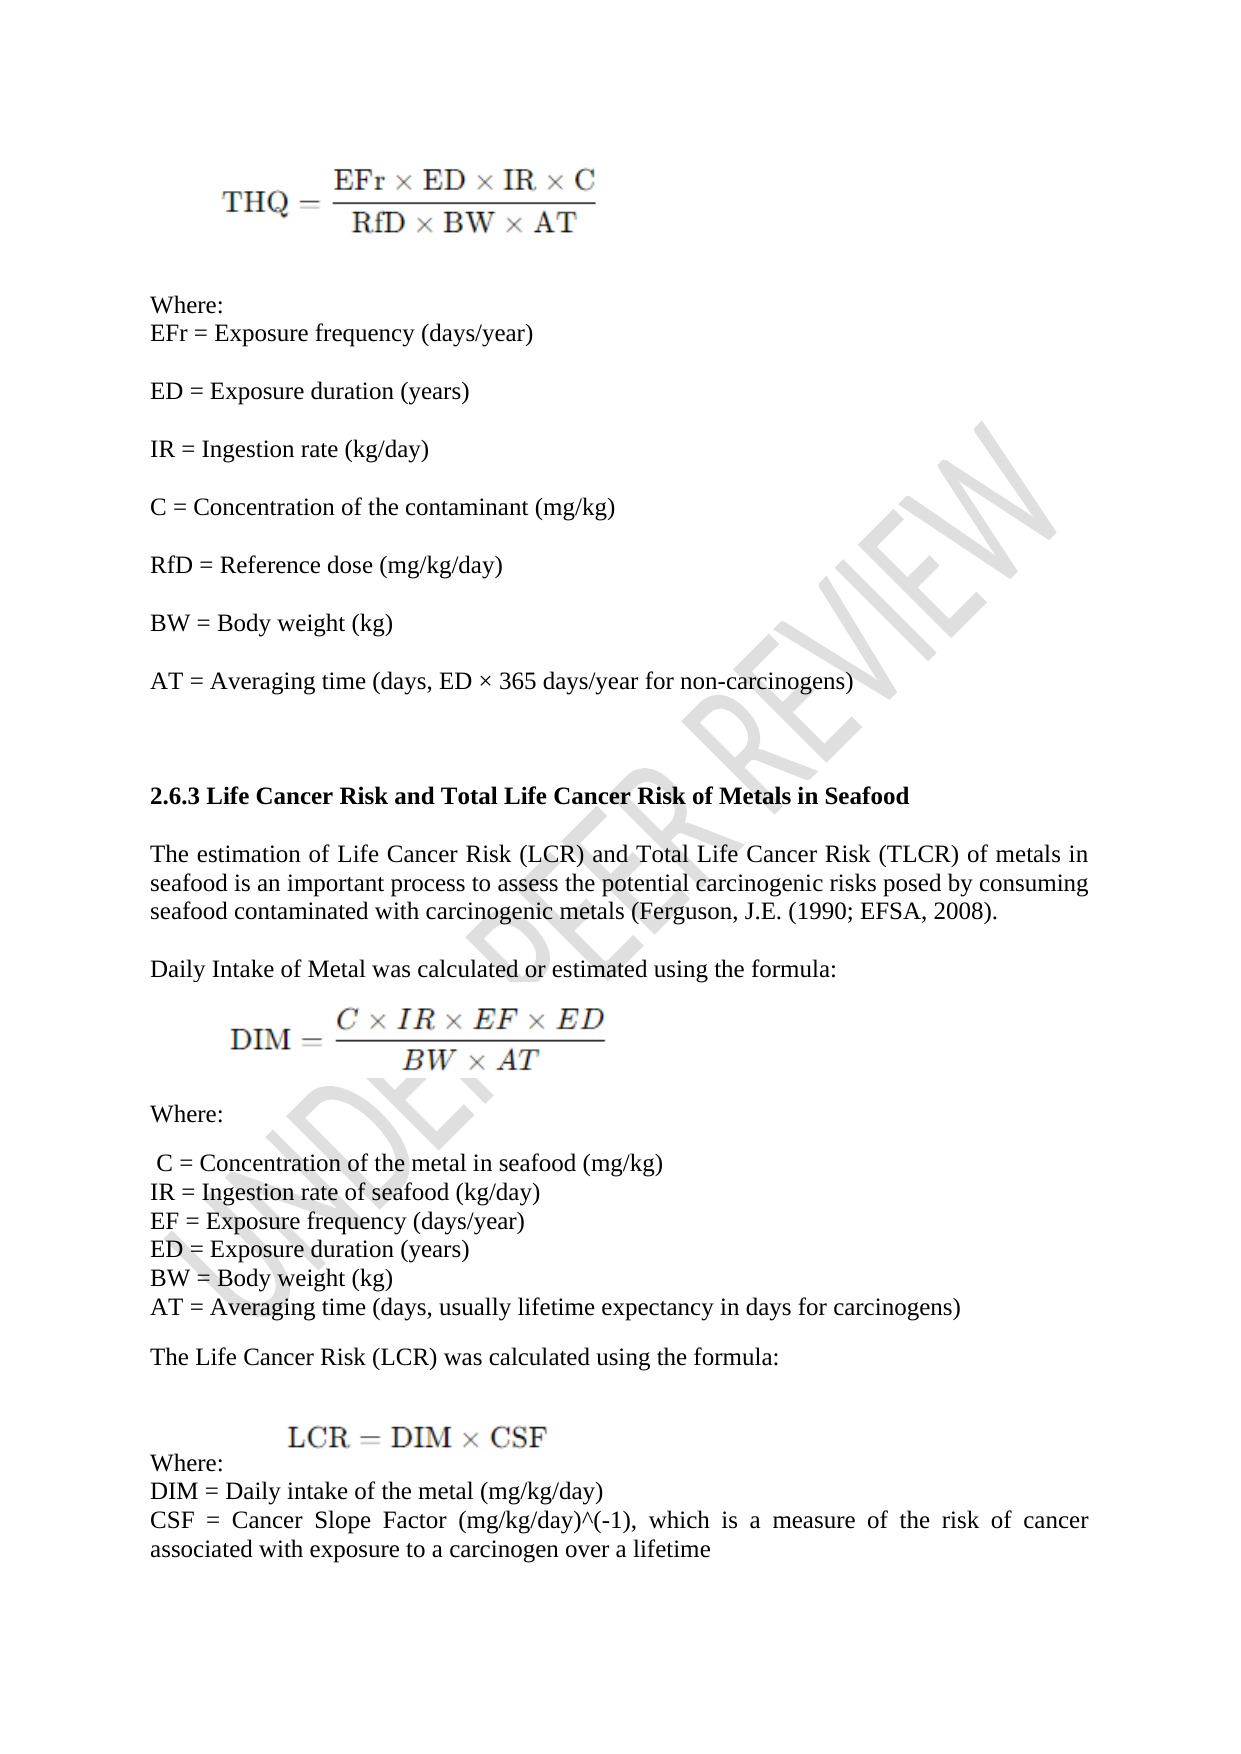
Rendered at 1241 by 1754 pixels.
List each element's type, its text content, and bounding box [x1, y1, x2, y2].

text The estimation of Life Cancer Risk (LCR) and Total Life Cancer Risk (TLCR) of metals in seafood is an important process to assess the potential carcinogenic risks posed by consuming seafood contaminated with carcinogenic metals (Ferguson, J.E. (1990; EFSA, 2008). [150, 839, 1090, 925]
text Daily Intake of Metal was calculated or estimated using the formula: [150, 954, 1090, 983]
text IR = Ingestion rate of seafood (kg/day) [150, 1177, 1090, 1206]
text EF = Exposure frequency (days/year) [150, 1206, 1090, 1234]
text C = Concentration of the contaminant (mg/kg) [150, 492, 1090, 521]
text BW = Body weight (kg) [150, 1263, 1090, 1292]
text ED = Exposure duration (years) [150, 1234, 1090, 1263]
text DIM = Daily intake of the metal (mg/kg/day) [150, 1476, 1090, 1505]
text 2.6.3 Life Cancer Risk and Total Life Cancer Risk of Metals in Seafood [150, 781, 1090, 810]
picture [223, 1399, 583, 1471]
picture [150, 982, 613, 1078]
text RfD = Reference dose (mg/kg/day) [150, 550, 1090, 579]
text BW = Body weight (kg) [150, 608, 1090, 637]
text AT = Averaging time (days, ED × 365 days/year for non-carcinogens) [150, 666, 1090, 695]
text C = Concentration of the metal in seafood (mg/kg) [150, 1148, 1090, 1177]
picture [150, 150, 621, 261]
text Where: [150, 290, 1090, 318]
text CSF = Cancer Slope Factor (mg/kg/day)^(-1), which is a measure of the risk of cancer associated with exposure to a carcinogen over a lifetime [150, 1505, 1090, 1563]
text AT = Averaging time (days, usually lifetime expectancy in days for carcinogens) [150, 1292, 1090, 1321]
text IR = Ingestion rate (kg/day) [150, 434, 1090, 463]
text ED = Exposure duration (years) [150, 376, 1090, 405]
text EFr = Exposure frequency (days/year) [150, 318, 1090, 347]
text The Life Cancer Risk (LCR) was calculated using the formula: [150, 1342, 1090, 1370]
text Where: [150, 1099, 1090, 1127]
